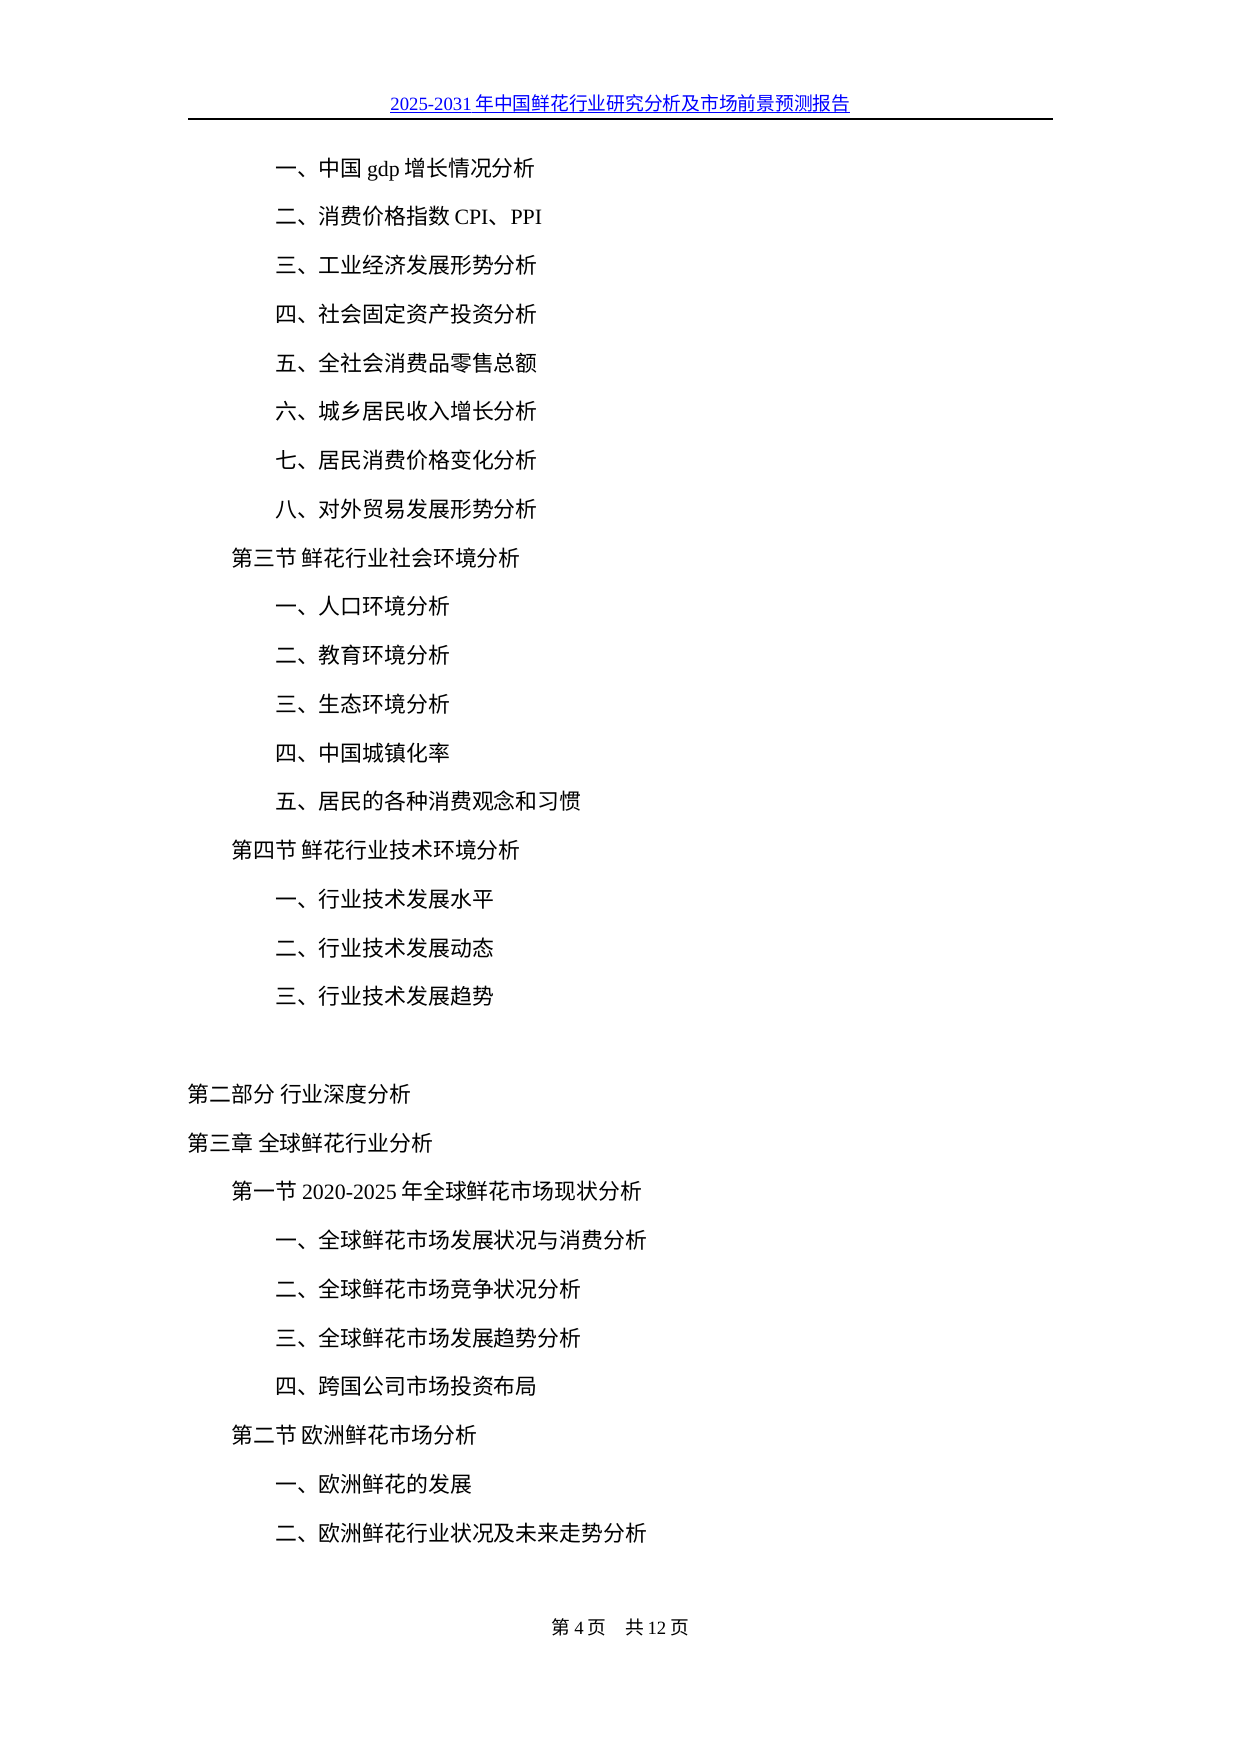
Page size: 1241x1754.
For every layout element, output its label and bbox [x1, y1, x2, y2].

text [187, 150, 1053, 1548]
